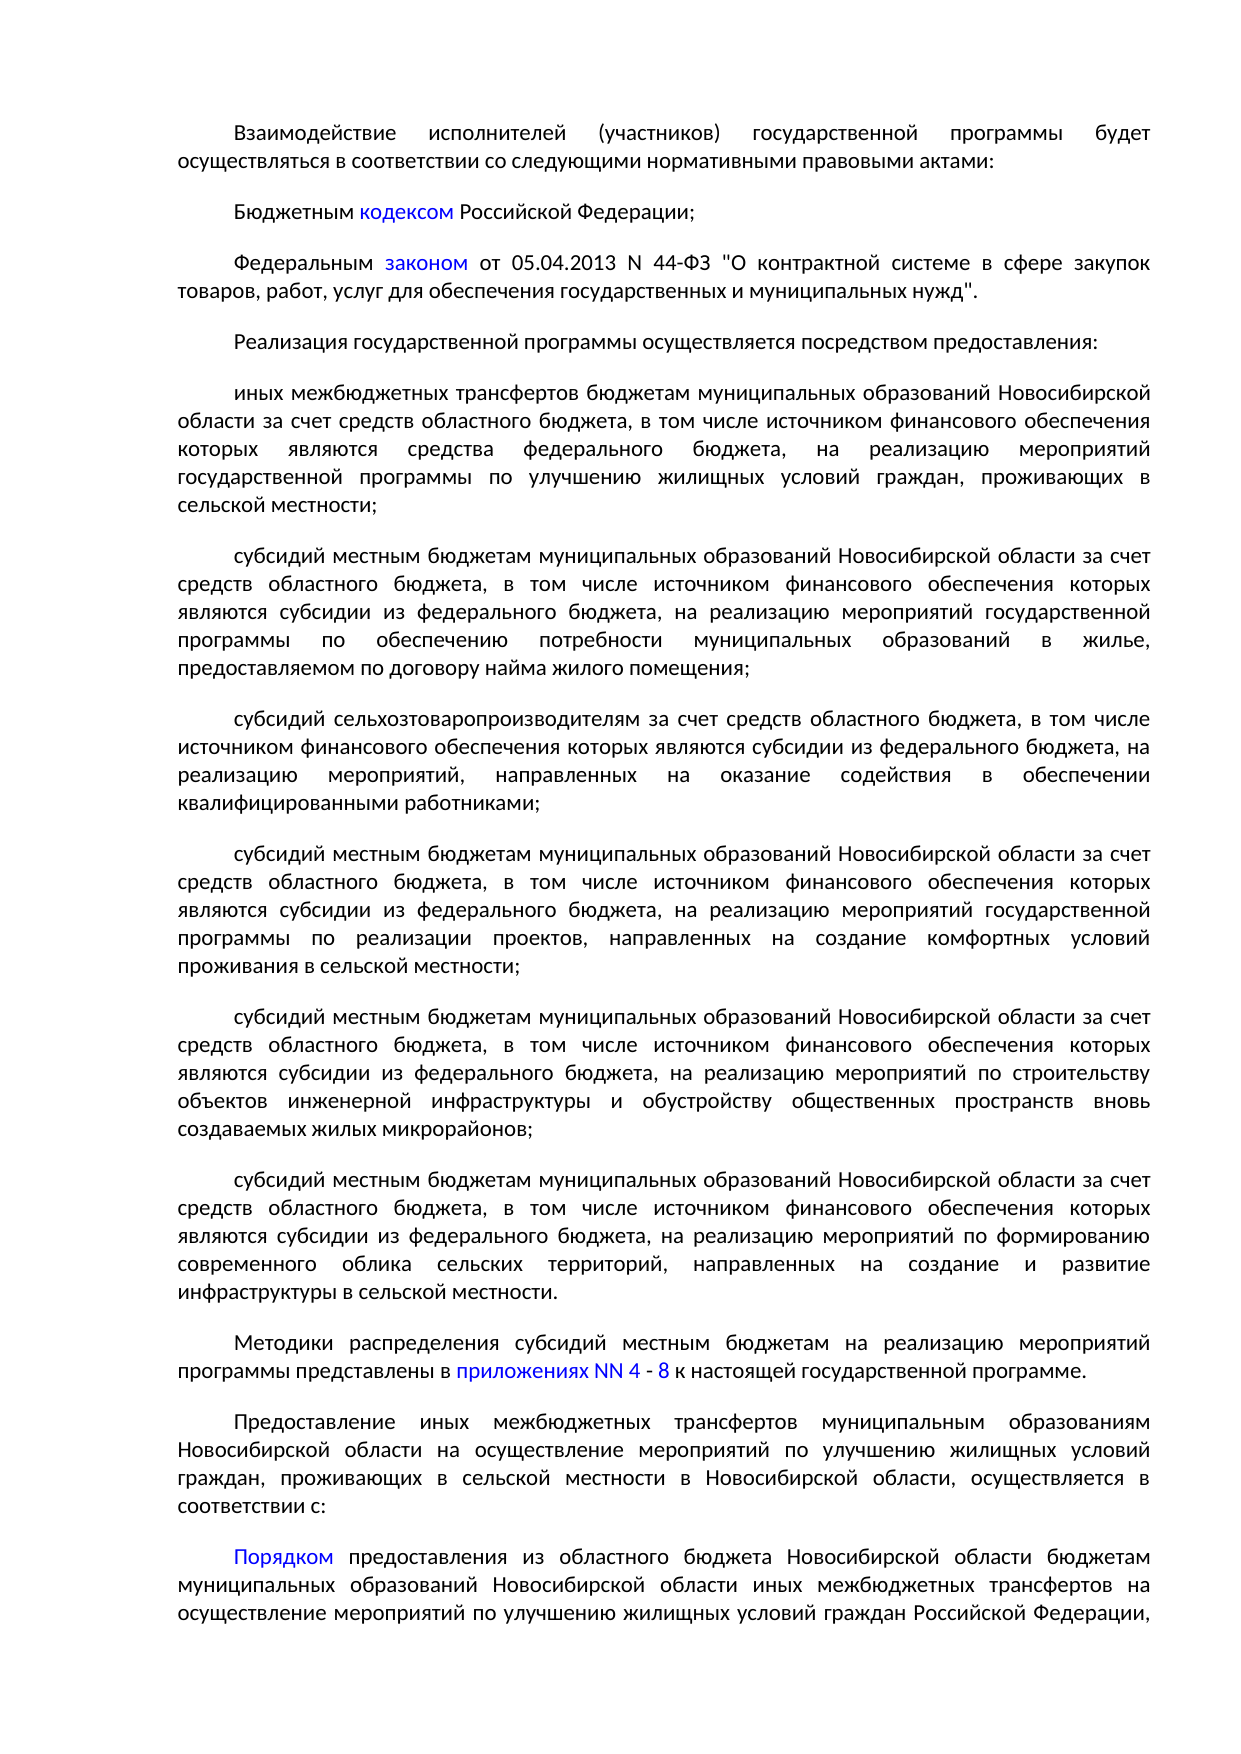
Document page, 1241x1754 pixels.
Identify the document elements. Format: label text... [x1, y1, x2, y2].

text субсидий местным бюджетам муниципальных образований Новосибирской области за счет средств областного бюджета, в том числе источником финансового обеспечения которых являются субсидии из федерального бюджета, на реализацию мероприятий по формированию современного облика сельских территорий, направленных на создание и развитие инфраструктуры в сельской местности. [177, 1165, 1152, 1305]
text субсидий местным бюджетам муниципальных образований Новосибирской области за счет средств областного бюджета, в том числе источником финансового обеспечения которых являются субсидии из федерального бюджета, на реализацию мероприятий государственной программы по реализации проектов, направленных на создание комфортных условий проживания в сельской местности; [177, 839, 1152, 979]
text Методики распределения субсидий местным бюджетам на реализацию мероприятий программы представлены в приложениях NN 4 - 8 к настоящей государственной программе. [177, 1328, 1152, 1384]
text Предоставление иных межбюджетных трансфертов муниципальным образованиям Новосибирской области на осуществление мероприятий по улучшению жилищных условий граждан, проживающих в сельской местности в Новосибирской области, осуществляется в соответствии с: [177, 1407, 1152, 1519]
text Бюджетным кодексом Российской Федерации; [177, 197, 1152, 225]
text Федеральным законом от 05.04.2013 N 44-ФЗ "О контрактной системе в сфере закупок товаров, работ, услуг для обеспечения государственных и муниципальных нужд". [177, 248, 1152, 304]
text Реализация государственной программы осуществляется посредством предоставления: [177, 327, 1152, 355]
text Взаимодействие исполнителей (участников) государственной программы будет осуществляться в соответствии со следующими нормативными правовыми актами: [177, 118, 1152, 174]
text субсидий местным бюджетам муниципальных образований Новосибирской области за счет средств областного бюджета, в том числе источником финансового обеспечения которых являются субсидии из федерального бюджета, на реализацию мероприятий по строительству объектов инженерной инфраструктуры и обустройству общественных пространств вновь создаваемых жилых микрорайонов; [177, 1002, 1152, 1142]
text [177, 1542, 1152, 1626]
text субсидий сельхозтоваропроизводителям за счет средств областного бюджета, в том числе источником финансового обеспечения которых являются субсидии из федерального бюджета, на реализацию мероприятий, направленных на оказание содействия в обеспечении квалифицированными работниками; [177, 704, 1152, 816]
text иных межбюджетных трансфертов бюджетам муниципальных образований Новосибирской области за счет средств областного бюджета, в том числе источником финансового обеспечения которых являются средства федерального бюджета, на реализацию мероприятий государственной программы по улучшению жилищных условий граждан, проживающих в сельской местности; [177, 378, 1152, 518]
text субсидий местным бюджетам муниципальных образований Новосибирской области за счет средств областного бюджета, в том числе источником финансового обеспечения которых являются субсидии из федерального бюджета, на реализацию мероприятий государственной программы по обеспечению потребности муниципальных образований в жилье, предоставляемом по договору найма жилого помещения; [177, 541, 1152, 681]
